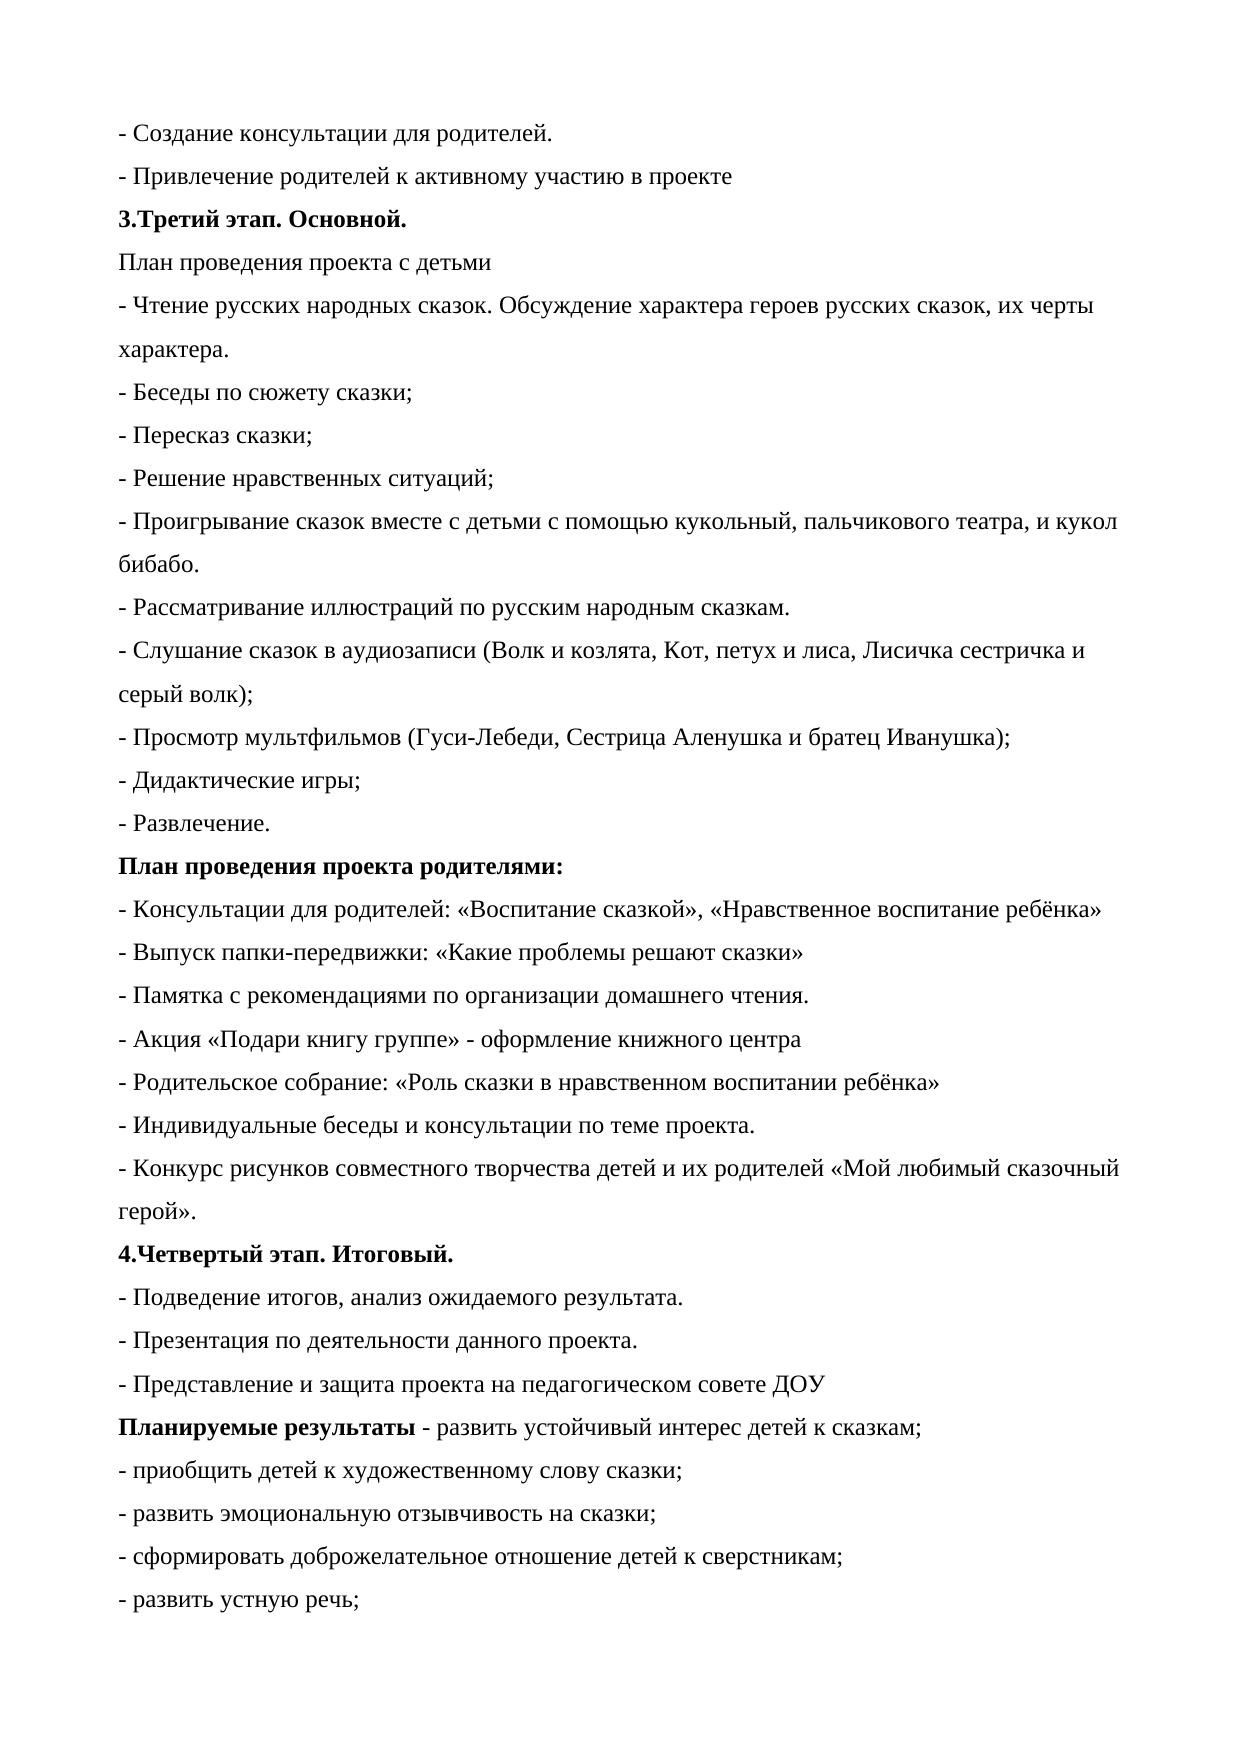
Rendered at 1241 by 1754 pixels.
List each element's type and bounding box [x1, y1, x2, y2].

text [118, 118, 1152, 1613]
